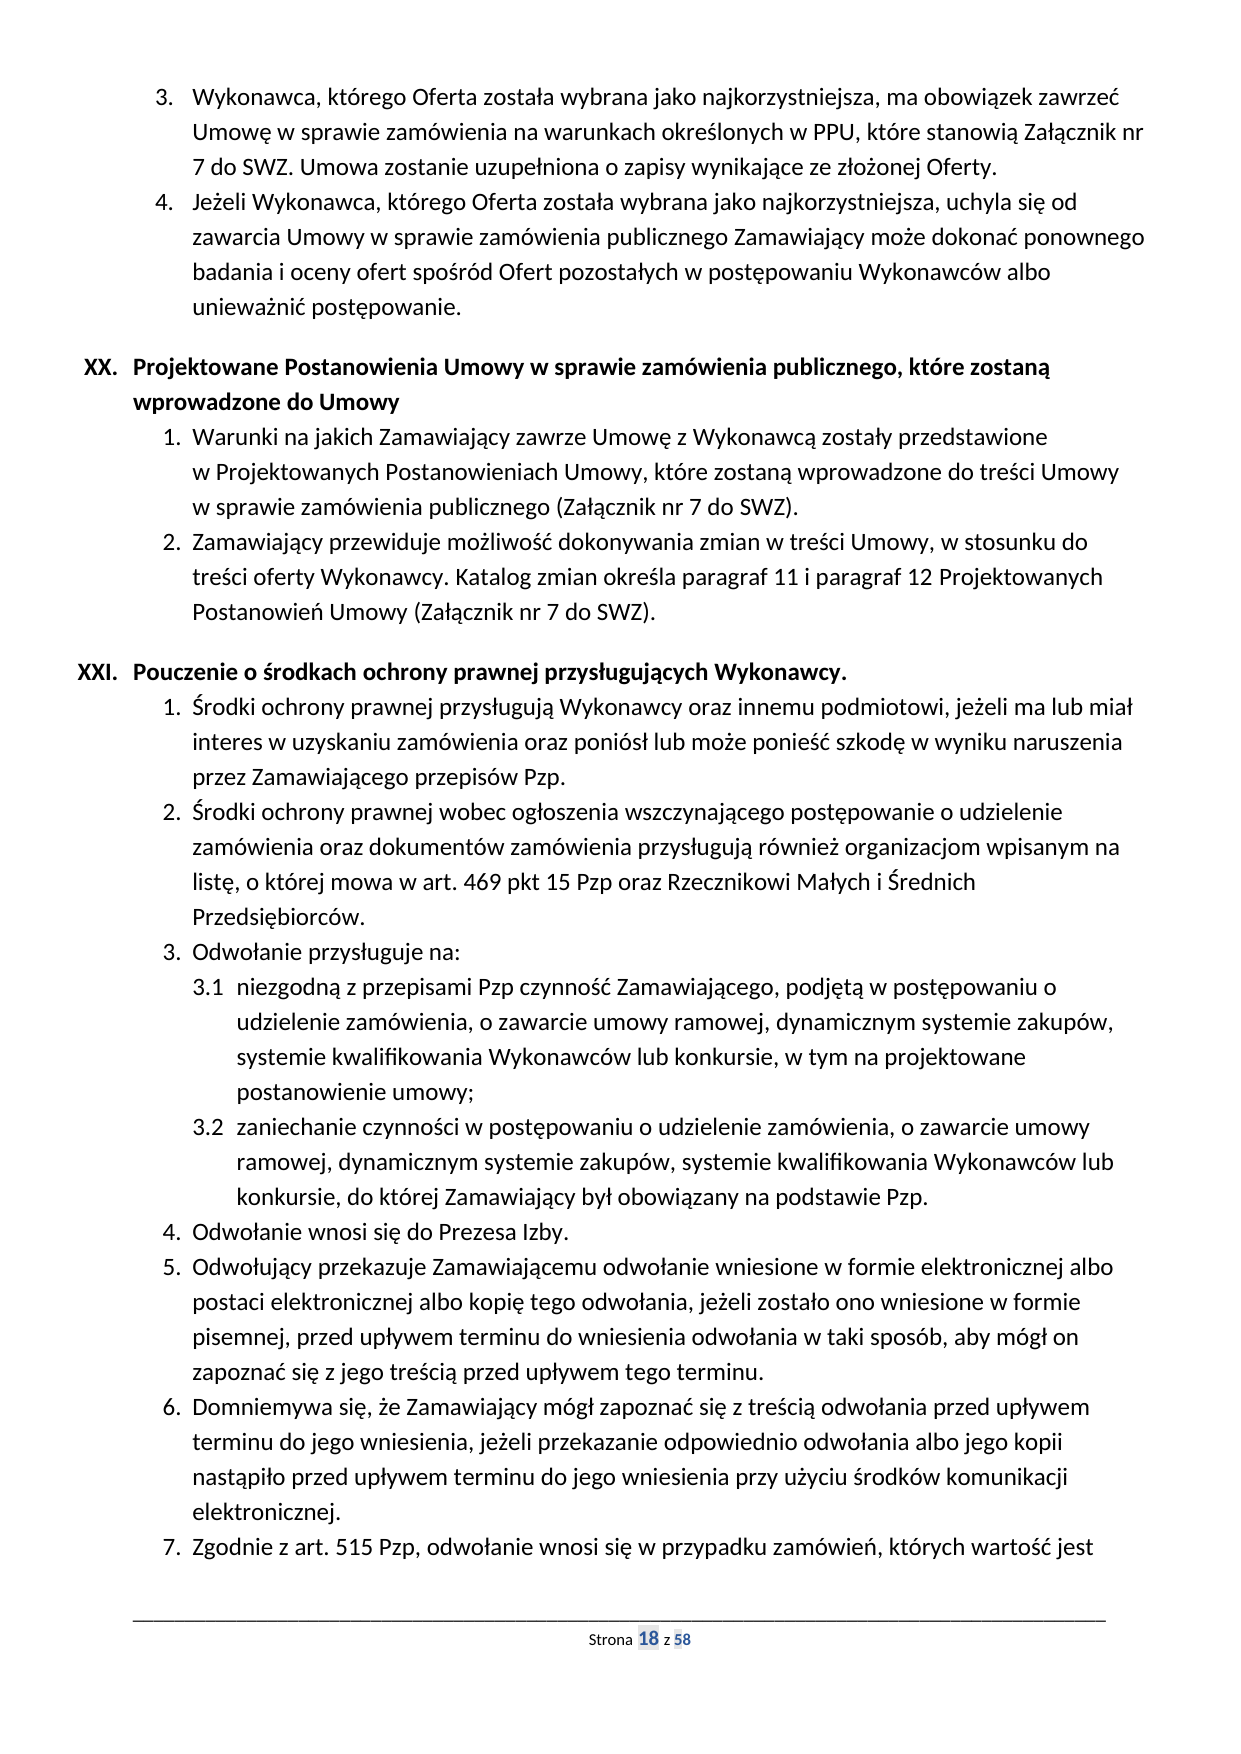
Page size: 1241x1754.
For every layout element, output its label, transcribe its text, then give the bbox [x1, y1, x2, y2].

list Odwołujący przekazuje Zamawiającemu odwołanie wniesione w formie elektronicznej albo postaci elektronicznej albo kopię tego odwołania, jeżeli zostało ono wniesione w formie pisemnej, przed upływem terminu do wniesienia odwołania w taki sposób, aby mógł on zapoznać się z jego treścią przed upływem tego terminu. [162, 1251, 1146, 1386]
list niezgodną z przepisami Pzp czynność Zamawiającego, podjętą w postępowaniu o udzielenie zamówienia, o zawarcie umowy ramowej, dynamicznym systemie zakupów, systemie kwalifikowania Wykonawców lub konkursie, w tym na projektowane postanowienie umowy; [192, 971, 1146, 1106]
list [162, 1531, 1146, 1561]
subtitle Pouczenie o środkach ochrony prawnej przysługujących Wykonawcy. [118, 656, 1146, 686]
list Środki ochrony prawnej wobec ogłoszenia wszczynającego postępowanie o udzielenie zamówienia oraz dokumentów zamówienia przysługują również organizacjom wpisanym na listę, o której mowa w art. 469 pkt 15 Pzp oraz Rzecznikowi Małych i Średnich Przedsiębiorców. [162, 796, 1146, 931]
list Jeżeli Wykonawca, którego Oferta została wybrana jako najkorzystniejsza, uchyla się od zawarcia Umowy w sprawie zamówienia publicznego Zamawiający może dokonać ponownego badania i oceny ofert spośród Ofert pozostałych w postępowaniu Wykonawców albo unieważnić postępowanie. [155, 186, 1146, 321]
subtitle Projektowane Postanowienia Umowy w sprawie zamówienia publicznego, które zostaną wprowadzone do Umowy [118, 351, 1146, 416]
list Wykonawca, którego Oferta została wybrana jako najkorzystniejsza, ma obowiązek zawrzeć Umowę w sprawie zamówienia na warunkach określonych w PPU, które stanowią Załącznik nr 7 do SWZ. Umowa zostanie uzupełniona o zapisy wynikające ze złożonej Oferty. [155, 81, 1146, 181]
list zaniechanie czynności w postępowaniu o udzielenie zamówienia, o zawarcie umowy ramowej, dynamicznym systemie zakupów, systemie kwalifikowania Wykonawców lub konkursie, do której Zamawiający był obowiązany na podstawie Pzp. [192, 1111, 1146, 1211]
list Zamawiający przewiduje możliwość dokonywania zmian w treści Umowy, w stosunku do treści oferty Wykonawcy. Katalog zmian określa paragraf 11 i paragraf 12 Projektowanych Postanowień Umowy (Załącznik nr 7 do SWZ). [162, 526, 1146, 626]
list Odwołanie przysługuje na: [162, 936, 1146, 966]
list Odwołanie wnosi się do Prezesa Izby. [162, 1216, 1146, 1246]
list Warunki na jakich Zamawiający zawrze Umowę z Wykonawcą zostały przedstawione w Projektowanych Postanowieniach Umowy, które zostaną wprowadzone do treści Umowy w sprawie zamówienia publicznego (Załącznik nr 7 do SWZ). [162, 421, 1146, 521]
list Środki ochrony prawnej przysługują Wykonawcy oraz innemu podmiotowi, jeżeli ma lub miał interes w uzyskaniu zamówienia oraz poniósł lub może ponieść szkodę w wyniku naruszenia przez Zamawiającego przepisów Pzp. [162, 691, 1146, 791]
list Domniemywa się, że Zamawiający mógł zapoznać się z treścią odwołania przed upływem terminu do jego wniesienia, jeżeli przekazanie odpowiednio odwołania albo jego kopii nastąpiło przed upływem terminu do jego wniesienia przy użyciu środków komunikacji elektronicznej. [162, 1391, 1146, 1526]
